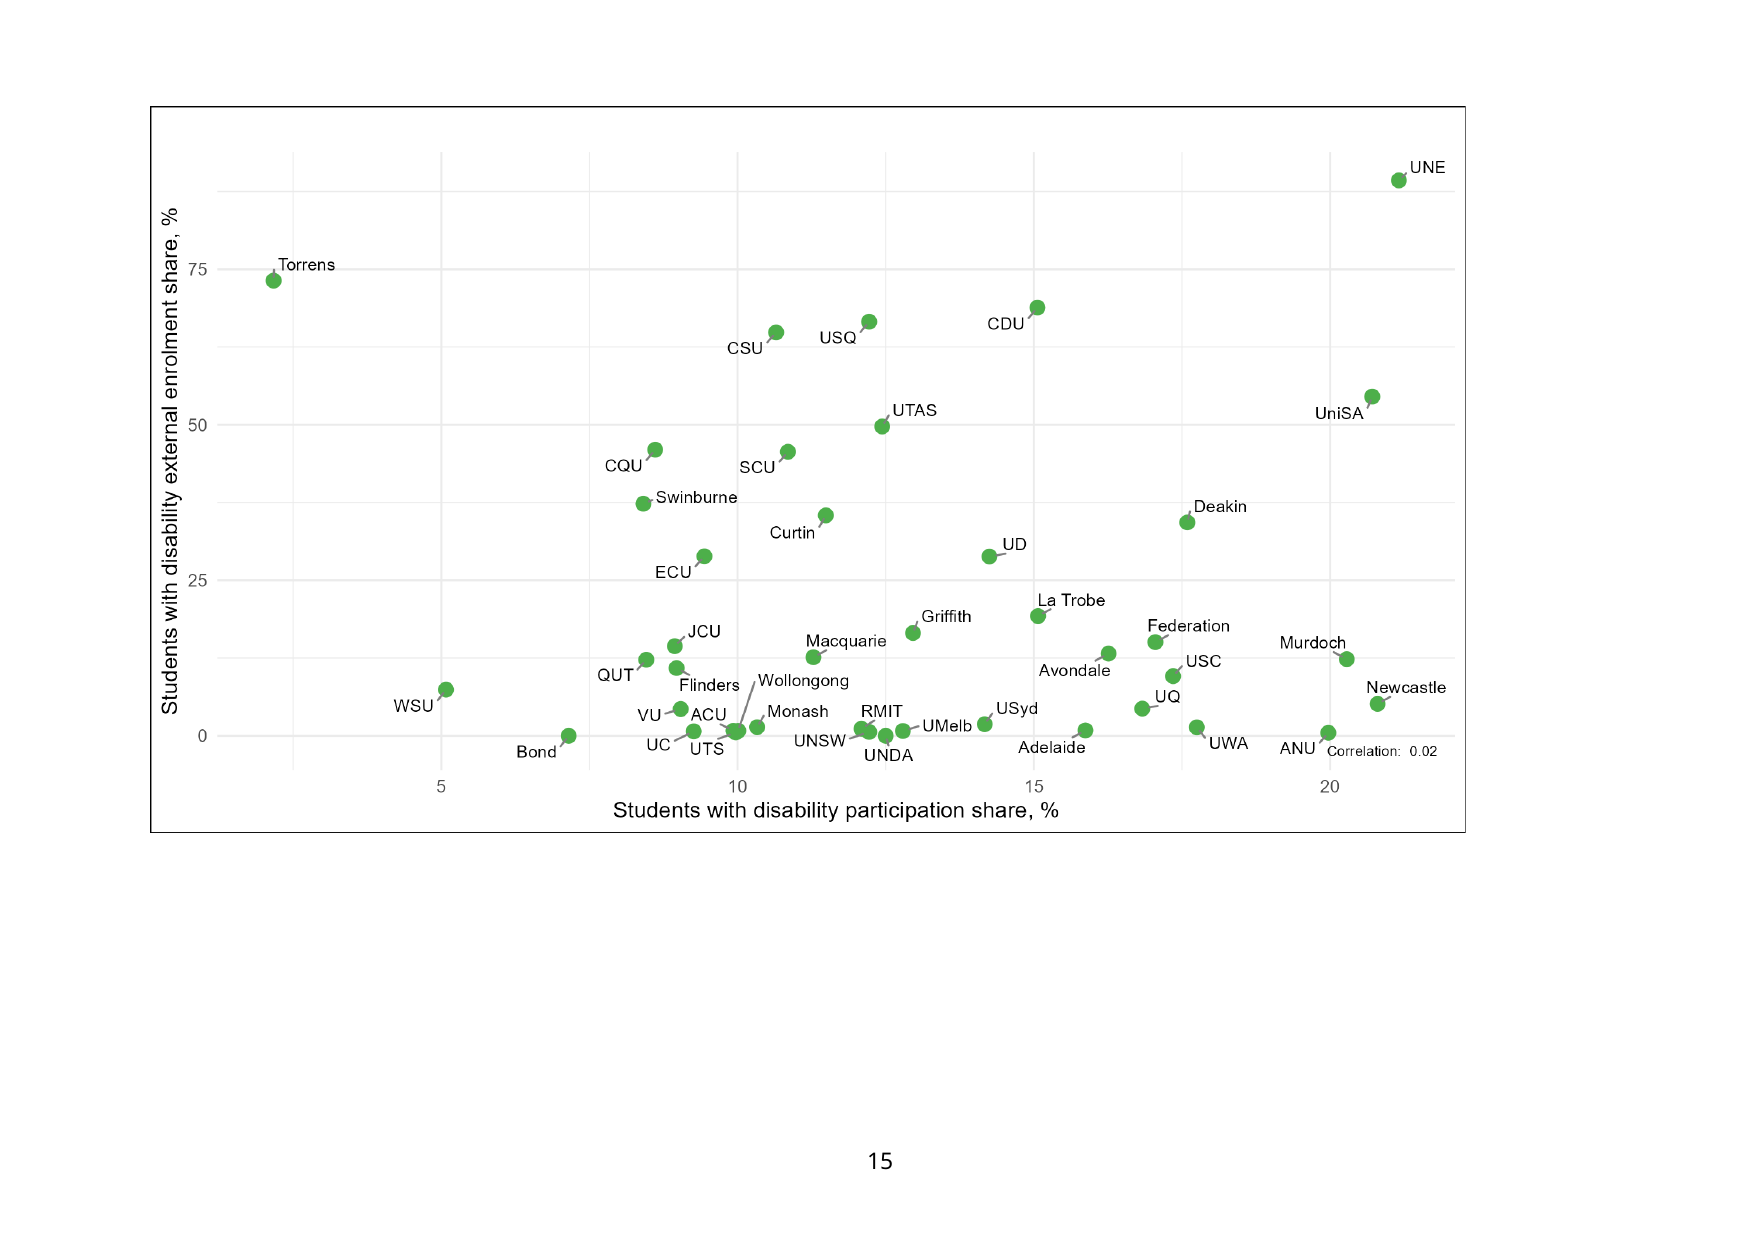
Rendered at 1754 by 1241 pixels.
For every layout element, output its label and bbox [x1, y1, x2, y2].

picture [150, 106, 1466, 833]
